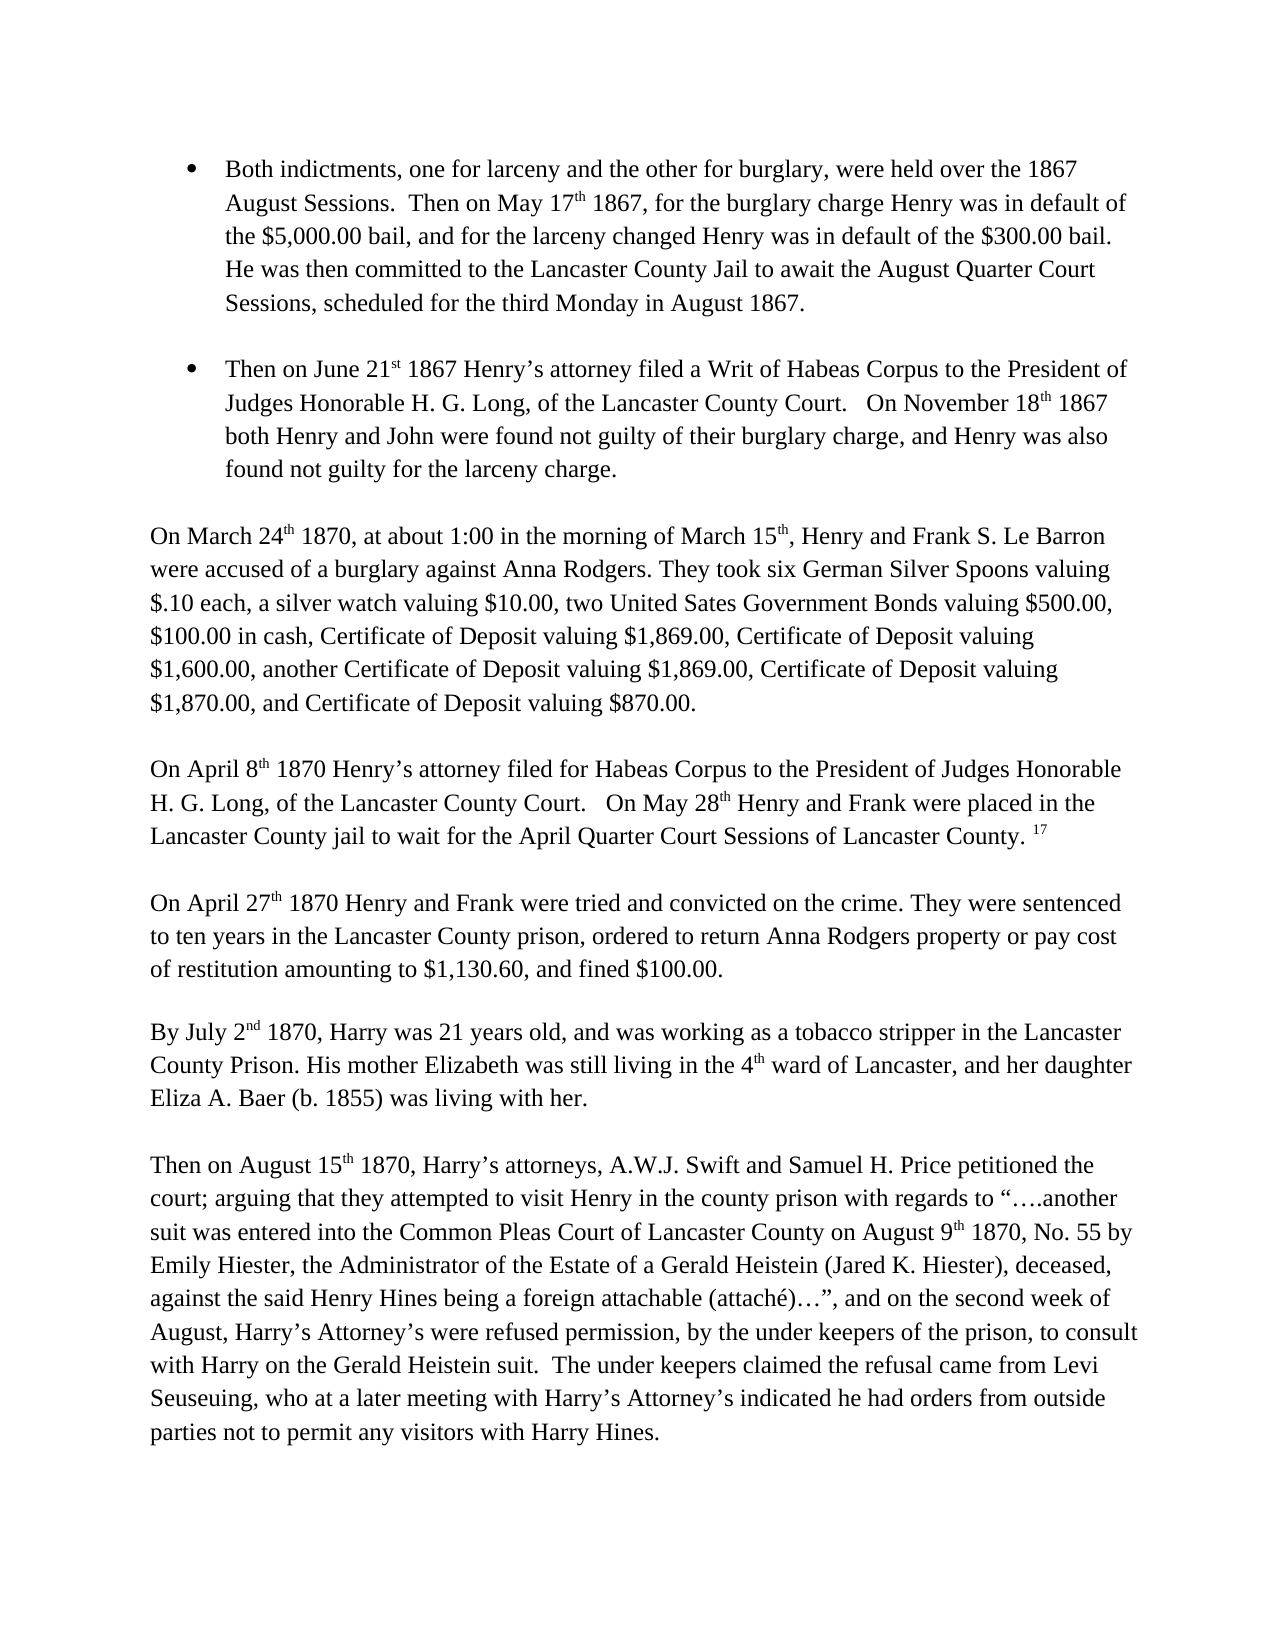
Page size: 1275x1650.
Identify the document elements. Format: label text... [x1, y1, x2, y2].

list Both indictments, one for larceny and the other for burglary, were held over the 1867 August Sessions. Then on May 17th 1867, for the burglary charge Henry was in default of the $5,000.00 bail, and for the larceny changed Henry was in default of the $300.00 bail. He was then committed to the Lancaster County Jail to await the August Quarter Court Sessions, scheduled for the third Monday in August 1867. [187, 150, 1144, 317]
text On March 24th 1870, at about 1:00 in the morning of March 15th, Henry and Frank S. Le Barron were accused of a burglary against Anna Rodgers. They took six German Silver Spoons valuing $.10 each, a silver watch valuing $10.00, two United Sates Government Bonds valuing $500.00, $100.00 in cash, Certificate of Deposit valuing $1,869.00, Certificate of Deposit valuing $1,600.00, another Certificate of Deposit valuing $1,869.00, Certificate of Deposit valuing $1,870.00, and Certificate of Deposit valuing $870.00. [150, 517, 1144, 717]
text On April 8th 1870 Henry’s attorney filed for Habeas Corpus to the President of Judges Honorable H. G. Long, of the Lancaster County Court. On May 28th Henry and Frank were placed in the Lancaster County jail to wait for the April Quarter Court Sessions of Lancaster County. [150, 750, 1144, 850]
list Then on June 21st 1867 Henry’s attorney filed a Writ of Habeas Corpus to the President of Judges Honorable H. G. Long, of the Lancaster County Court. On November 18th 1867 both Henry and John were found not guilty of their burglary charge, and Henry was also found not guilty for the larceny charge. [187, 350, 1144, 483]
text By July 2nd 1870, Harry was 21 years old, and was working as a tobacco stripper in the Lancaster County Prison. His mother Elizabeth was still living in the 4th ward of Lancaster, and her daughter Eliza A. Baer (b. 1855) was living with her. [150, 1012, 1144, 1112]
text Then on August 15th 1870, Harry’s attorneys, A.W.J. Swift and Samuel H. Price petitioned the court; arguing that they attempted to visit Henry in the county prison with regards to “….another suit was entered into the Common Pleas Court of Lancaster County on August 9th 1870, No. 55 by Emily Hiester, the Administrator of the Estate of a Gerald Heistein (Jared K. Hiester), deceased, against the said Henry Hines being a foreign attachable (attaché)…”, and on the second week of August, Harry’s Attorney’s were refused permission, by the under keepers of the prison, to consult with Harry on the Gerald Heistein suit. The under keepers claimed the refusal came from Levi Seuseuing, who at a later meeting with Harry’s Attorney’s indicated he had orders from outside parties not to permit any visitors with Harry Hines. [150, 1145, 1144, 1445]
text On April 27th 1870 Henry and Frank were tried and convicted on the crime. They were sentenced to ten years in the Lancaster County prison, ordered to return Anna Rodgers property or pay cost of restitution amounting to $1,130.60, and fined $100.00. [150, 883, 1144, 983]
